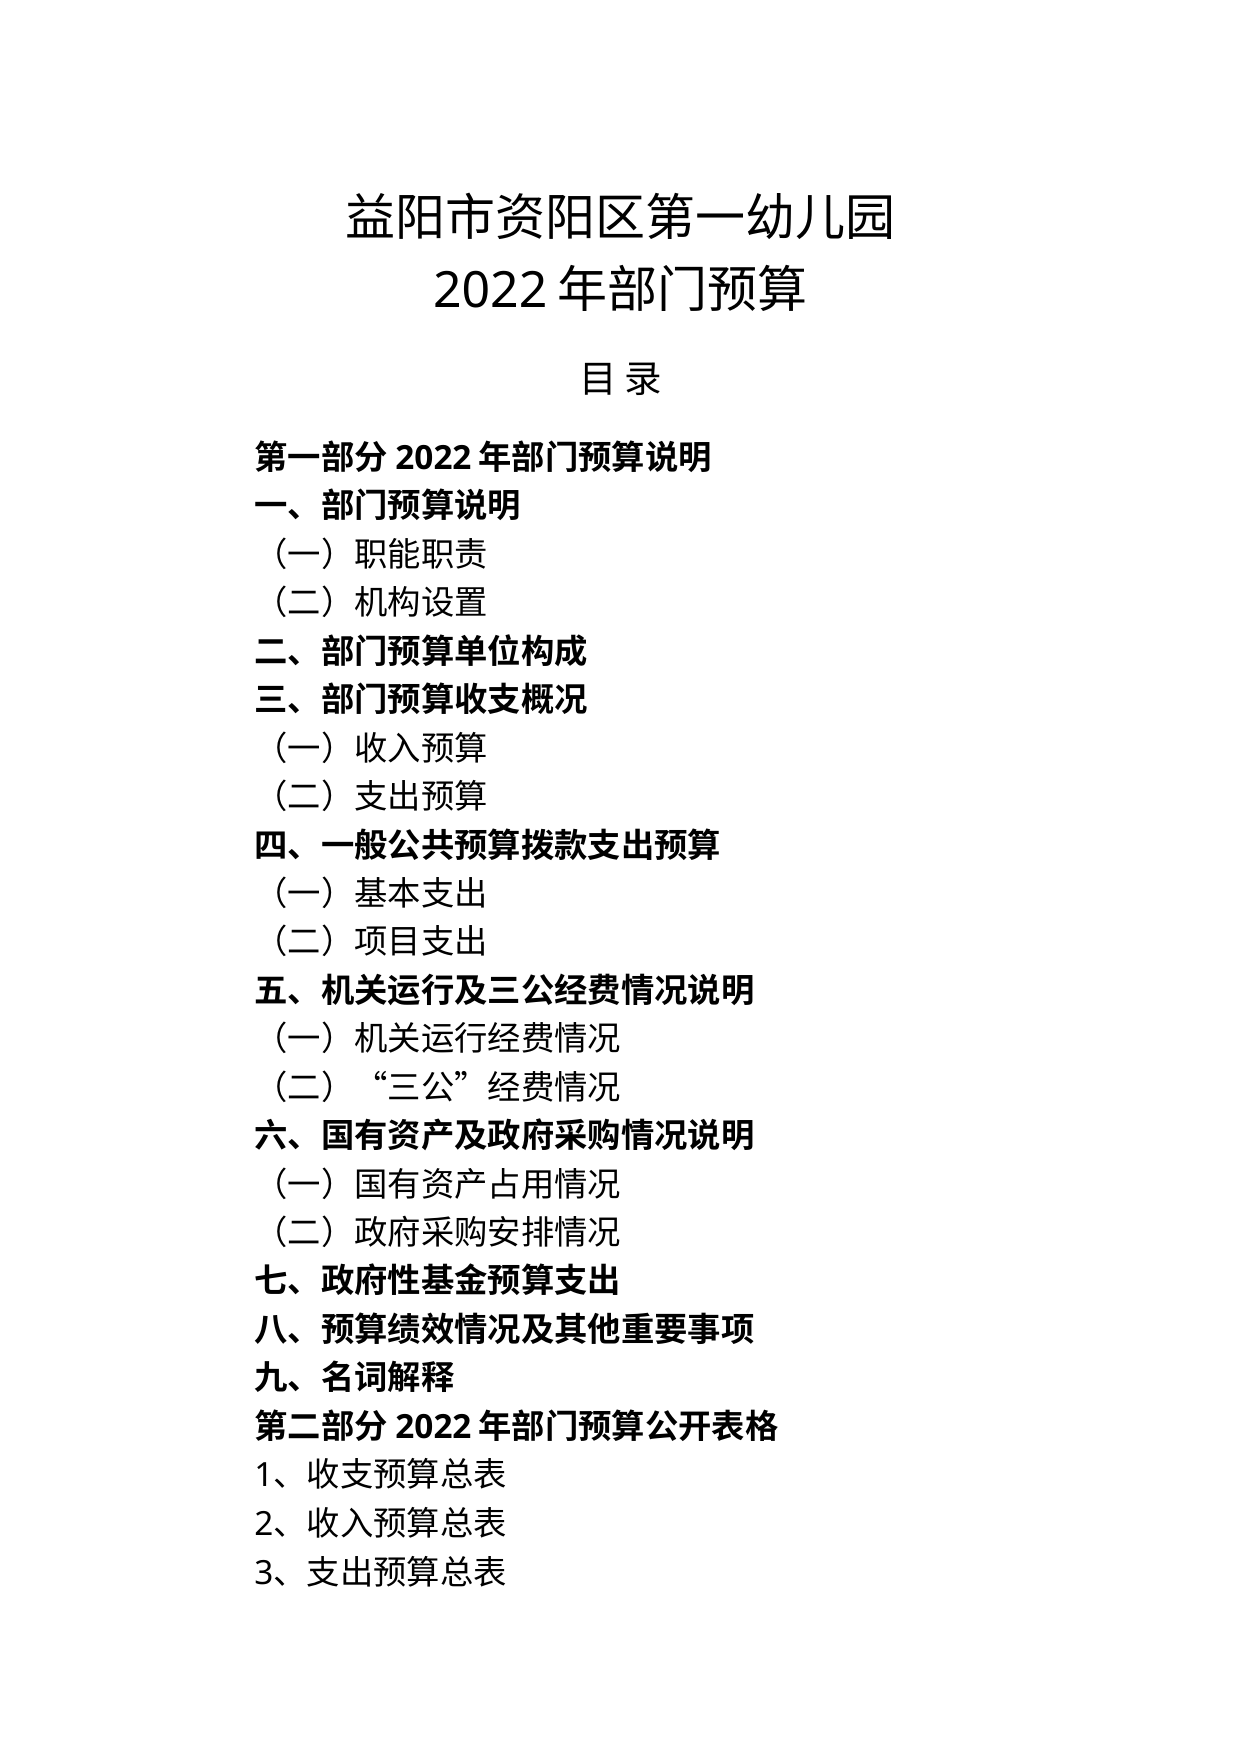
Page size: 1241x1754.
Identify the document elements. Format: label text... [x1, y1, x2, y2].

text 六、国有资产及政府采购情况说明 [187, 1109, 1053, 1157]
text （二）项目支出 [187, 915, 1053, 963]
text 二、部门预算单位构成 [187, 624, 1053, 673]
text 五、机关运行及三公经费情况说明 [187, 964, 1053, 1012]
text （一）机关运行经费情况 [187, 1012, 1053, 1060]
text （一）收入预算 [187, 721, 1053, 770]
text 四、一般公共预算拨款支出预算 [187, 818, 1053, 867]
text （二）机构设置 [187, 576, 1053, 624]
text （二）政府采购安排情况 [187, 1206, 1053, 1254]
text 益阳市资阳区第一幼儿园 [187, 177, 1053, 249]
text 一、部门预算说明 [187, 479, 1053, 527]
text （二）支出预算 [187, 770, 1053, 818]
text 三、部门预算收支概况 [187, 673, 1053, 721]
text 八、预算绩效情况及其他重要事项 [187, 1303, 1053, 1351]
text 3、支出预算总表 [187, 1546, 1053, 1594]
text 2、收入预算总表 [187, 1497, 1053, 1545]
text （二）“三公”经费情况 [187, 1061, 1053, 1109]
text 七、政府性基金预算支出 [187, 1254, 1053, 1302]
text 1、收支预算总表 [187, 1448, 1053, 1497]
text 目 录 [187, 349, 1053, 403]
text 第二部分 2022年部门预算公开表格 [187, 1399, 1053, 1448]
text （一）基本支出 [187, 867, 1053, 915]
text （一）国有资产占用情况 [187, 1157, 1053, 1206]
text 九、名词解释 [187, 1351, 1053, 1399]
text 2022年部门预算 [187, 249, 1053, 322]
text （一）职能职责 [187, 528, 1053, 576]
text 第一部分 2022年部门预算说明 [187, 431, 1053, 479]
